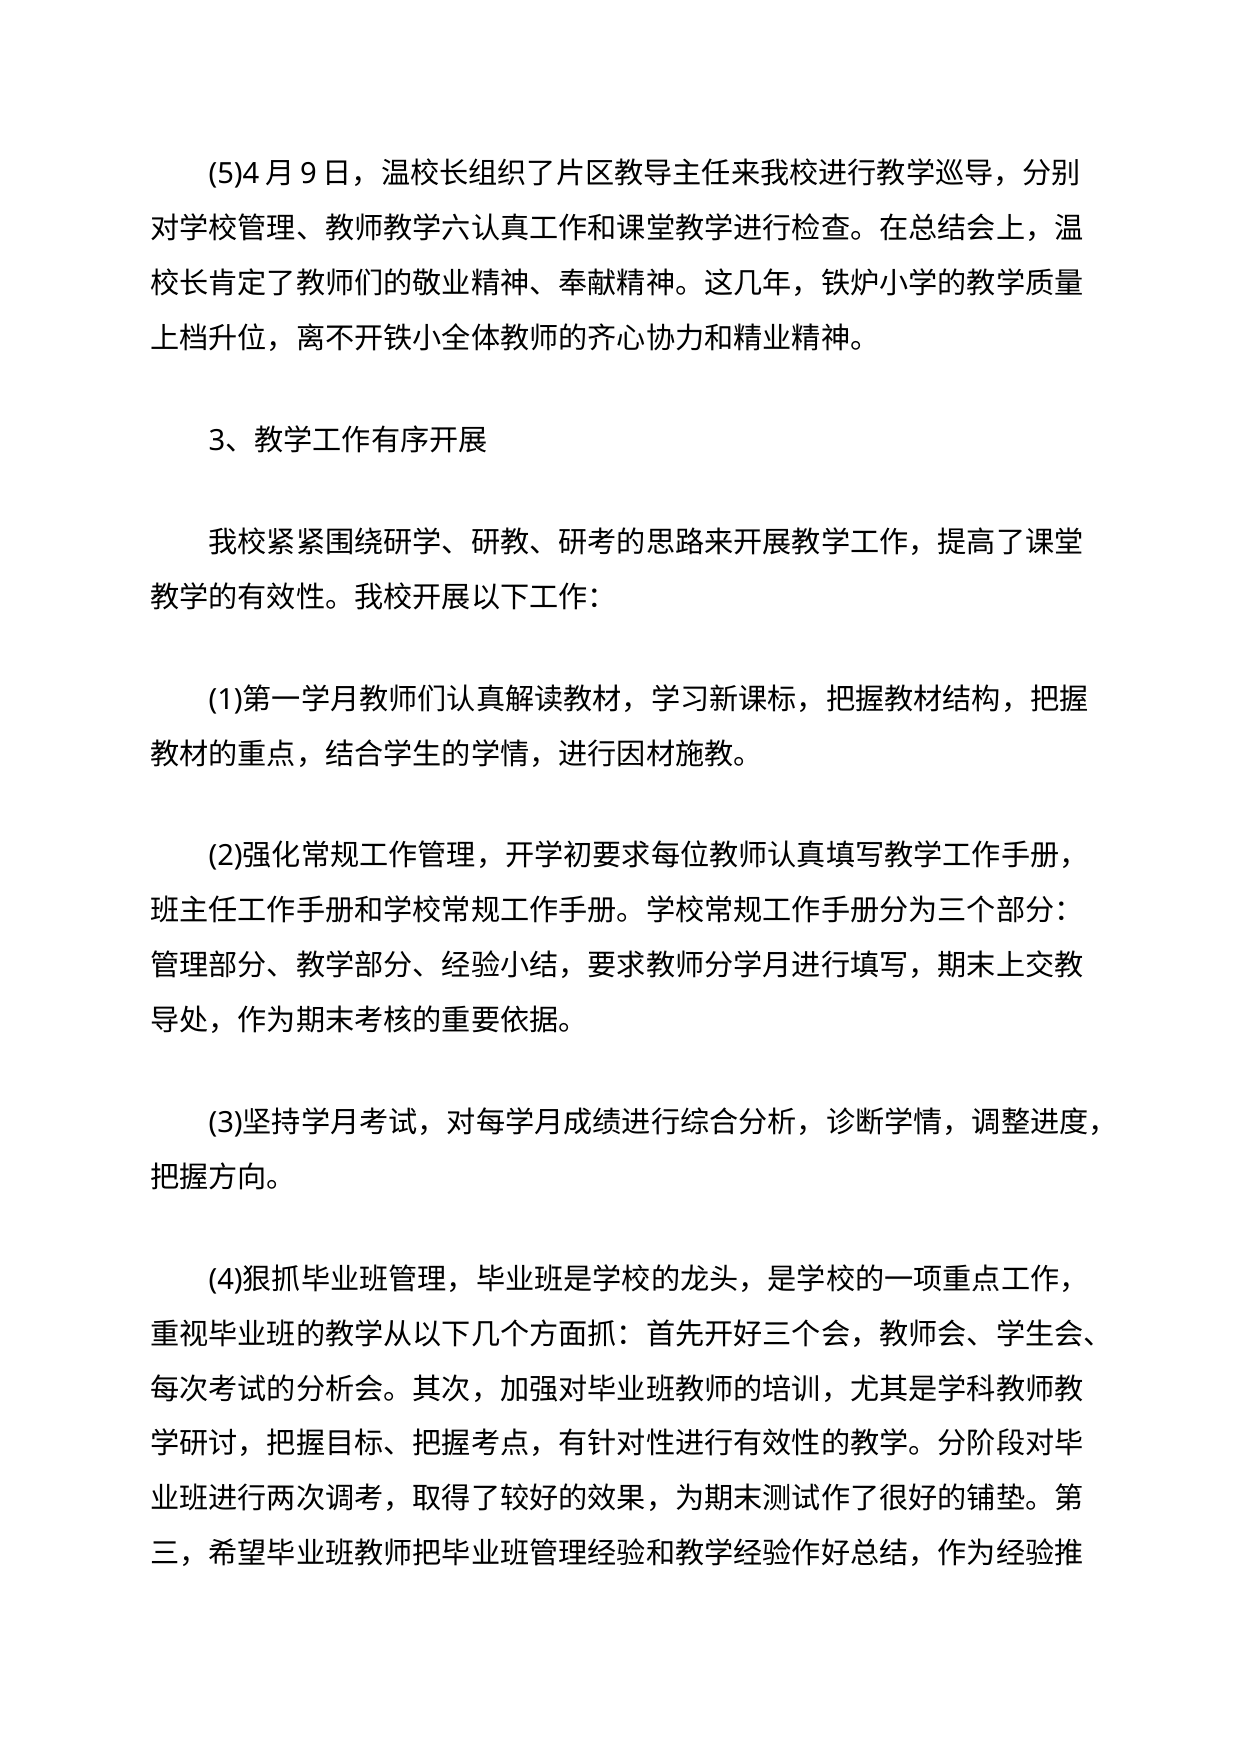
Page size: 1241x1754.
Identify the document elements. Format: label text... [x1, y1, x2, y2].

text 3、教学工作有序开展 [150, 417, 1090, 459]
text (2)强化常规工作管理，开学初要求每位教师认真填写教学工作手册，班主任工作手册和学校常规工作手册。学校常规工作手册分为三个部分：管理部分、教学部分、经验小结，要求教师分学月进行填写，期末上交教导处，作为期末考核的重要依据。 [150, 832, 1090, 1039]
text (3)坚持学月考试，对每学月成绩进行综合分析，诊断学情，调整进度，把握方向。 [150, 1098, 1090, 1196]
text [150, 1255, 1090, 1572]
text 我校紧紧围绕研学、研教、研考的思路来开展教学工作，提高了课堂教学的有效性。我校开展以下工作： [150, 518, 1090, 616]
text (1)第一学月教师们认真解读教材，学习新课标，把握教材结构，把握教材的重点，结合学生的学情，进行因材施教。 [150, 675, 1090, 772]
text (5)4月9日，温校长组织了片区教导主任来我校进行教学巡导，分别对学校管理、教师教学六认真工作和课堂教学进行检查。在总结会上，温校长肯定了教师们的敬业精神、奉献精神。这几年，铁炉小学的教学质量上档升位，离不开铁小全体教师的齐心协力和精业精神。 [150, 150, 1090, 357]
